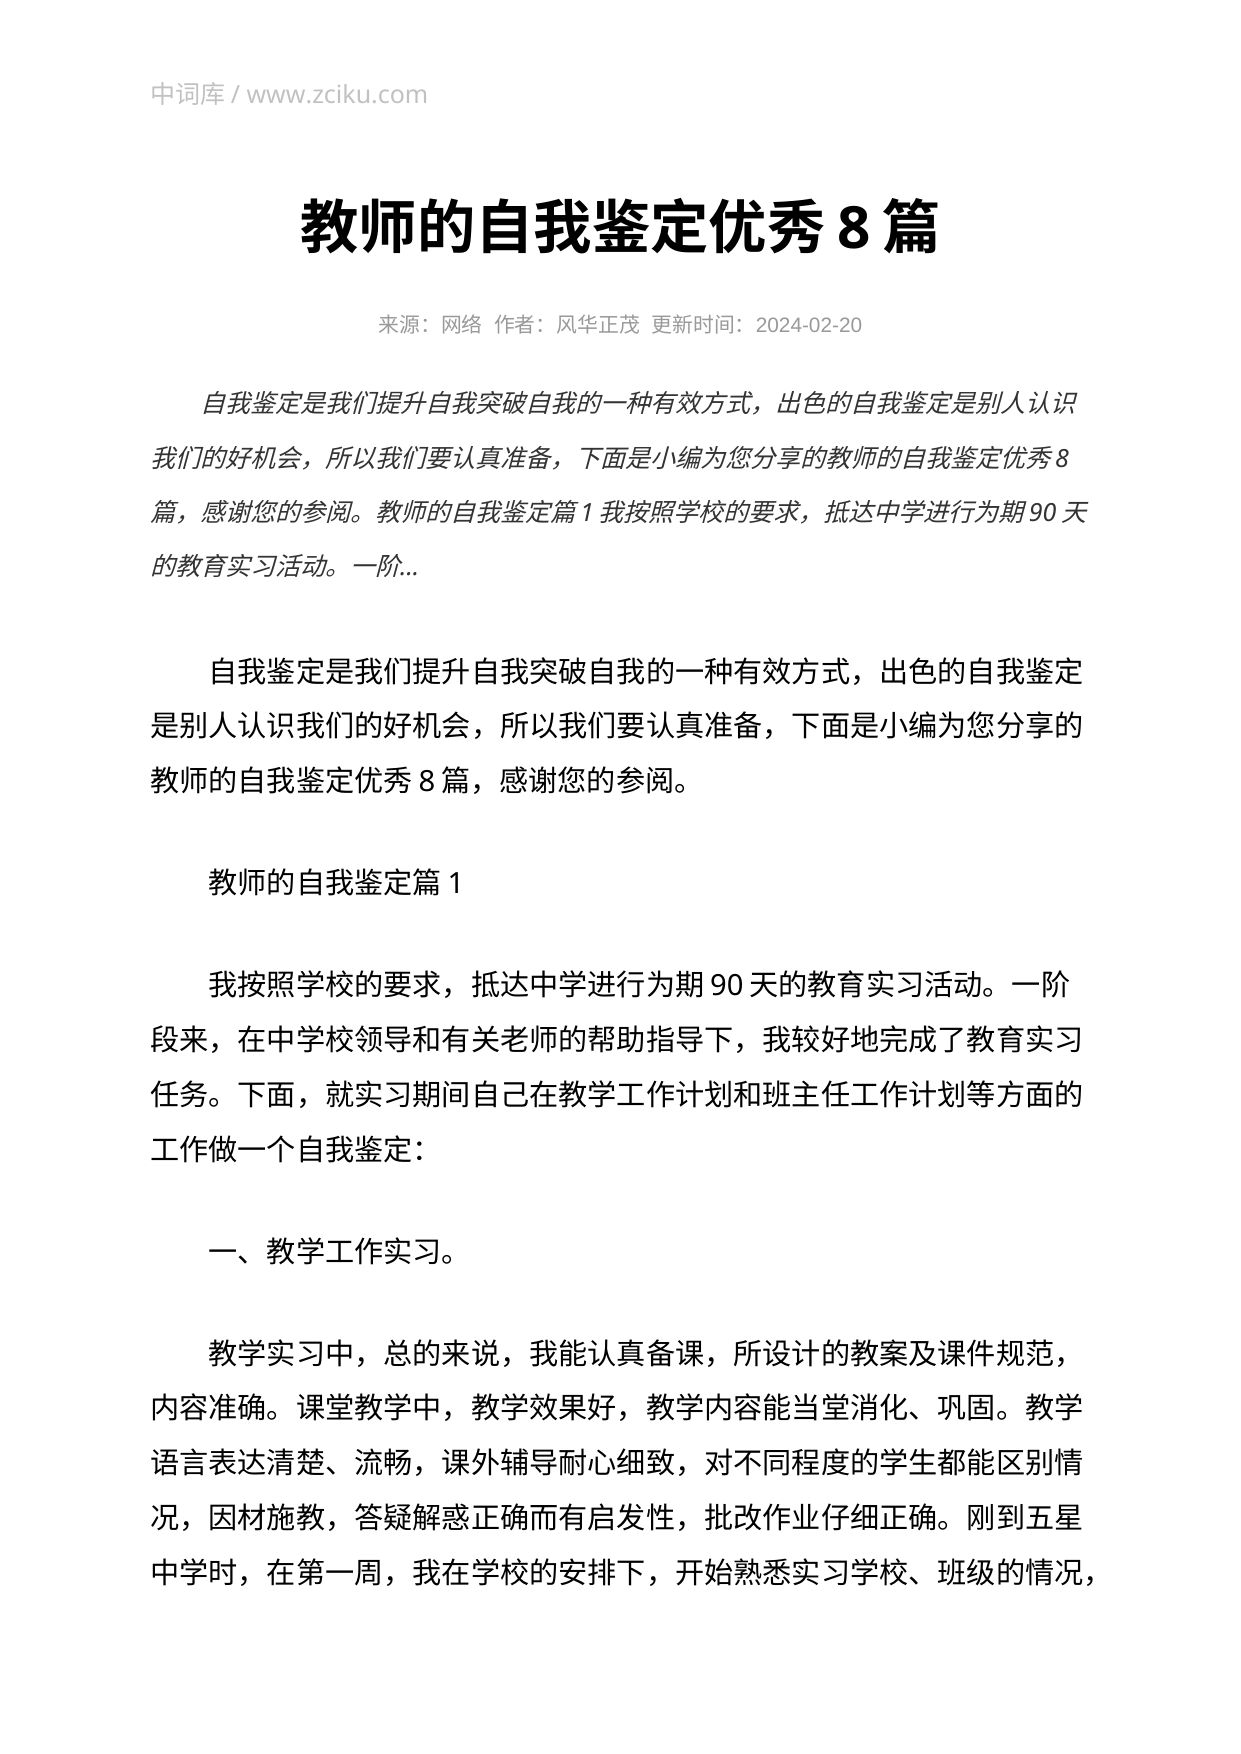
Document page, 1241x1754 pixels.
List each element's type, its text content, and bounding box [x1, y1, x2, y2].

text 自我鉴定是我们提升自我突破自我的一种有效方式，出色的自我鉴定是别人认识我们的好机会，所以我们要认真准备，下面是小编为您分享的教师的自我鉴定优秀8篇，感谢您的参阅。教师的自我鉴定篇1我按照学校的要求，抵达中学进行为期90天的教育实习活动。一阶... [150, 384, 1090, 583]
text 教师的自我鉴定篇1 [150, 860, 1090, 902]
subtitle 教师的自我鉴定优秀8篇 [150, 181, 1090, 266]
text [150, 1330, 1090, 1592]
text 自我鉴定是我们提升自我突破自我的一种有效方式，出色的自我鉴定是别人认识我们的好机会，所以我们要认真准备，下面是小编为您分享的教师的自我鉴定优秀8篇，感谢您的参阅。 [150, 648, 1090, 800]
text 一、教学工作实习。 [150, 1228, 1090, 1271]
text 来源：网络 作者：风华正茂 更新时间：2024-02-20 [150, 313, 1090, 337]
text 我按照学校的要求，抵达中学进行为期90天的教育实习活动。一阶段来，在中学校领导和有关老师的帮助指导下，我较好地完成了教育实习任务。下面，就实习期间自己在教学工作计划和班主任工作计划等方面的工作做一个自我鉴定： [150, 962, 1090, 1169]
